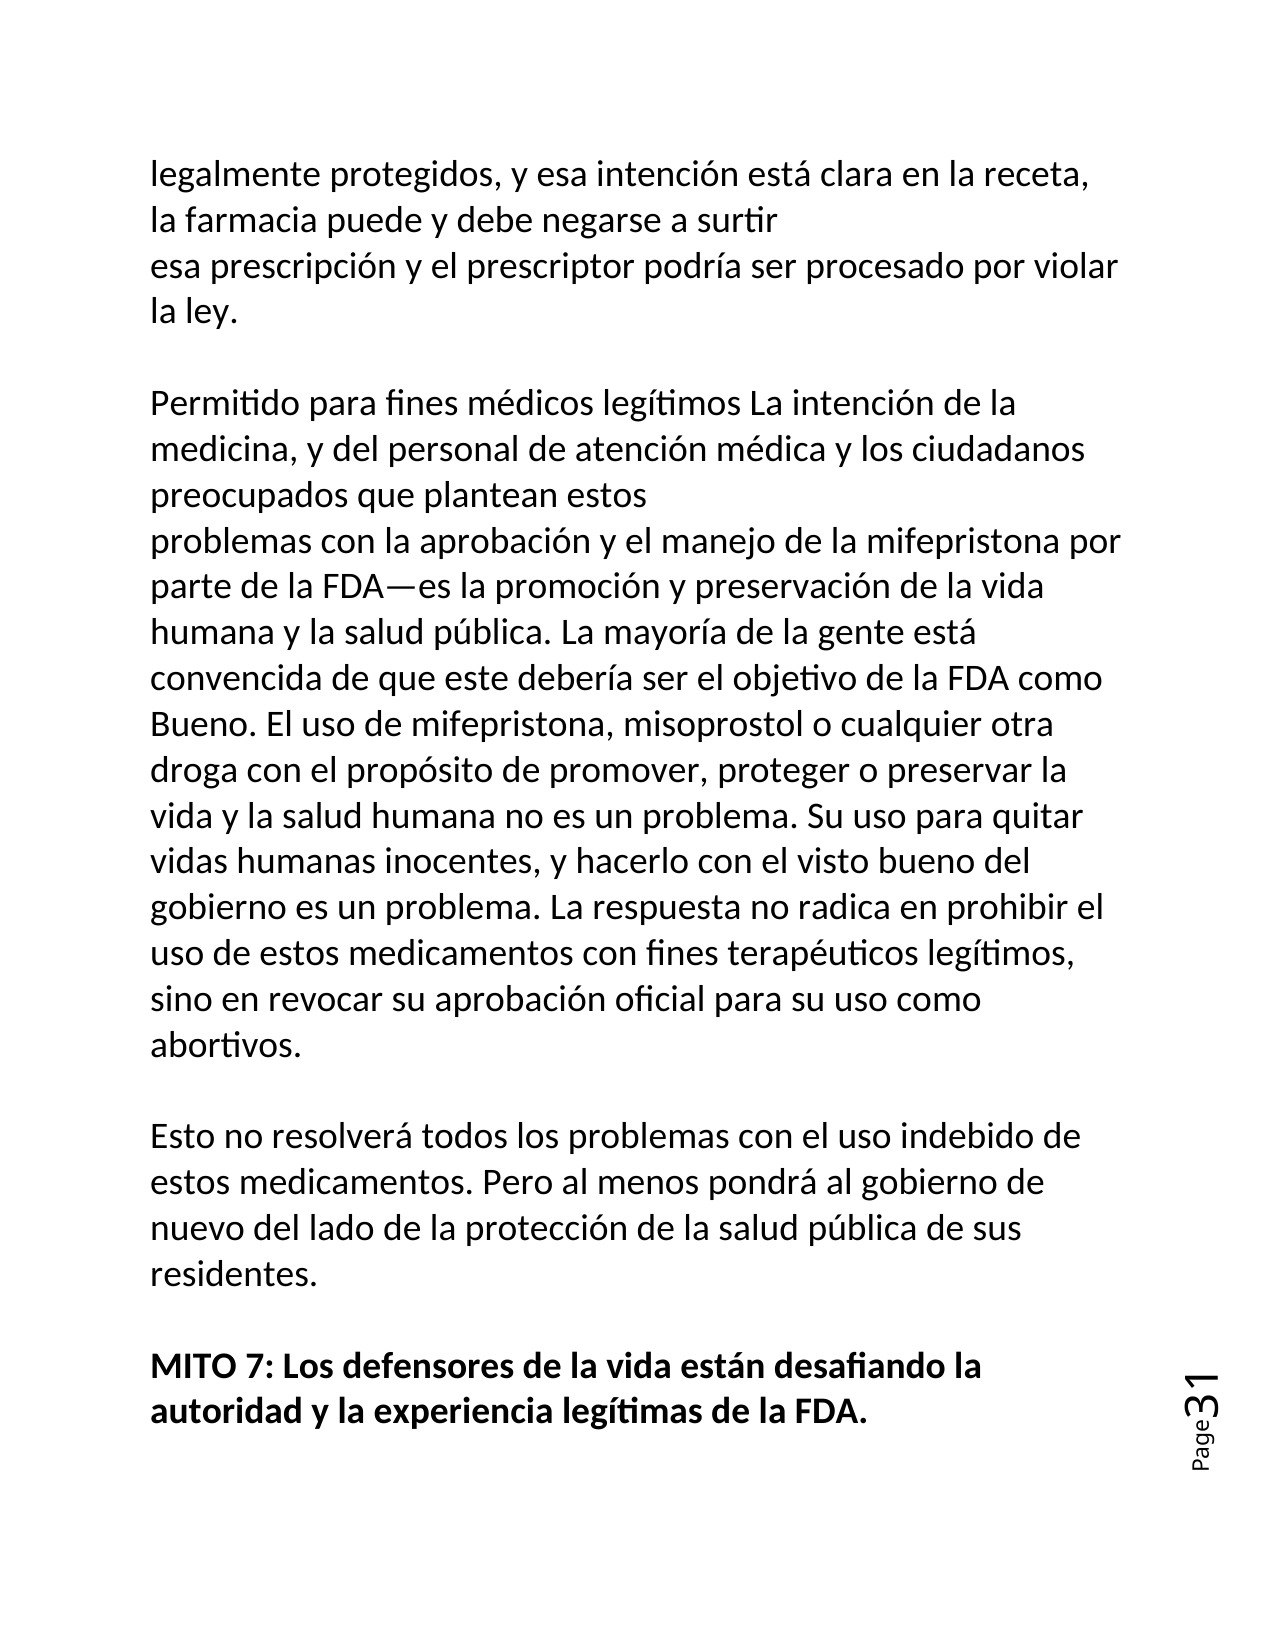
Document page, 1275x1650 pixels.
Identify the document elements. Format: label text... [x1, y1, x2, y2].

text esa prescripción y el prescriptor podría ser procesado por violar la ley. [150, 242, 1125, 333]
text Bueno. El uso de mifepristona, misoprostol o cualquier otra droga con el propósito de promover, proteger o preservar la vida y la salud humana no es un problema. Su uso para quitar vidas humanas inocentes, y hacerlo con el visto bueno del gobierno es un problema. La respuesta no radica en prohibir el uso de estos medicamentos con fines terapéuticos legítimos, sino en revocar su aprobación oficial para su uso como abortivos. [150, 700, 1125, 1067]
text problemas con la aprobación y el manejo de la mifepristona por parte de la FDA—es la promoción y preservación de la vida humana y la salud pública. La mayoría de la gente está convencida de que este debería ser el objetivo de la FDA como [150, 517, 1125, 700]
text Permitido para fines médicos legítimos La intención de la medicina, y del personal de atención médica y los ciudadanos preocupados que plantean estos [150, 379, 1125, 517]
text Esto no resolverá todos los problemas con el uso indebido de estos medicamentos. Pero al menos pondrá al gobierno de nuevo del lado de la protección de la salud pública de sus residentes. [150, 1112, 1125, 1296]
text MITO 7: Los defensores de la vida están desafiando la autoridad y la experiencia legítimas de la FDA. [150, 1342, 1125, 1433]
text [150, 150, 1125, 242]
